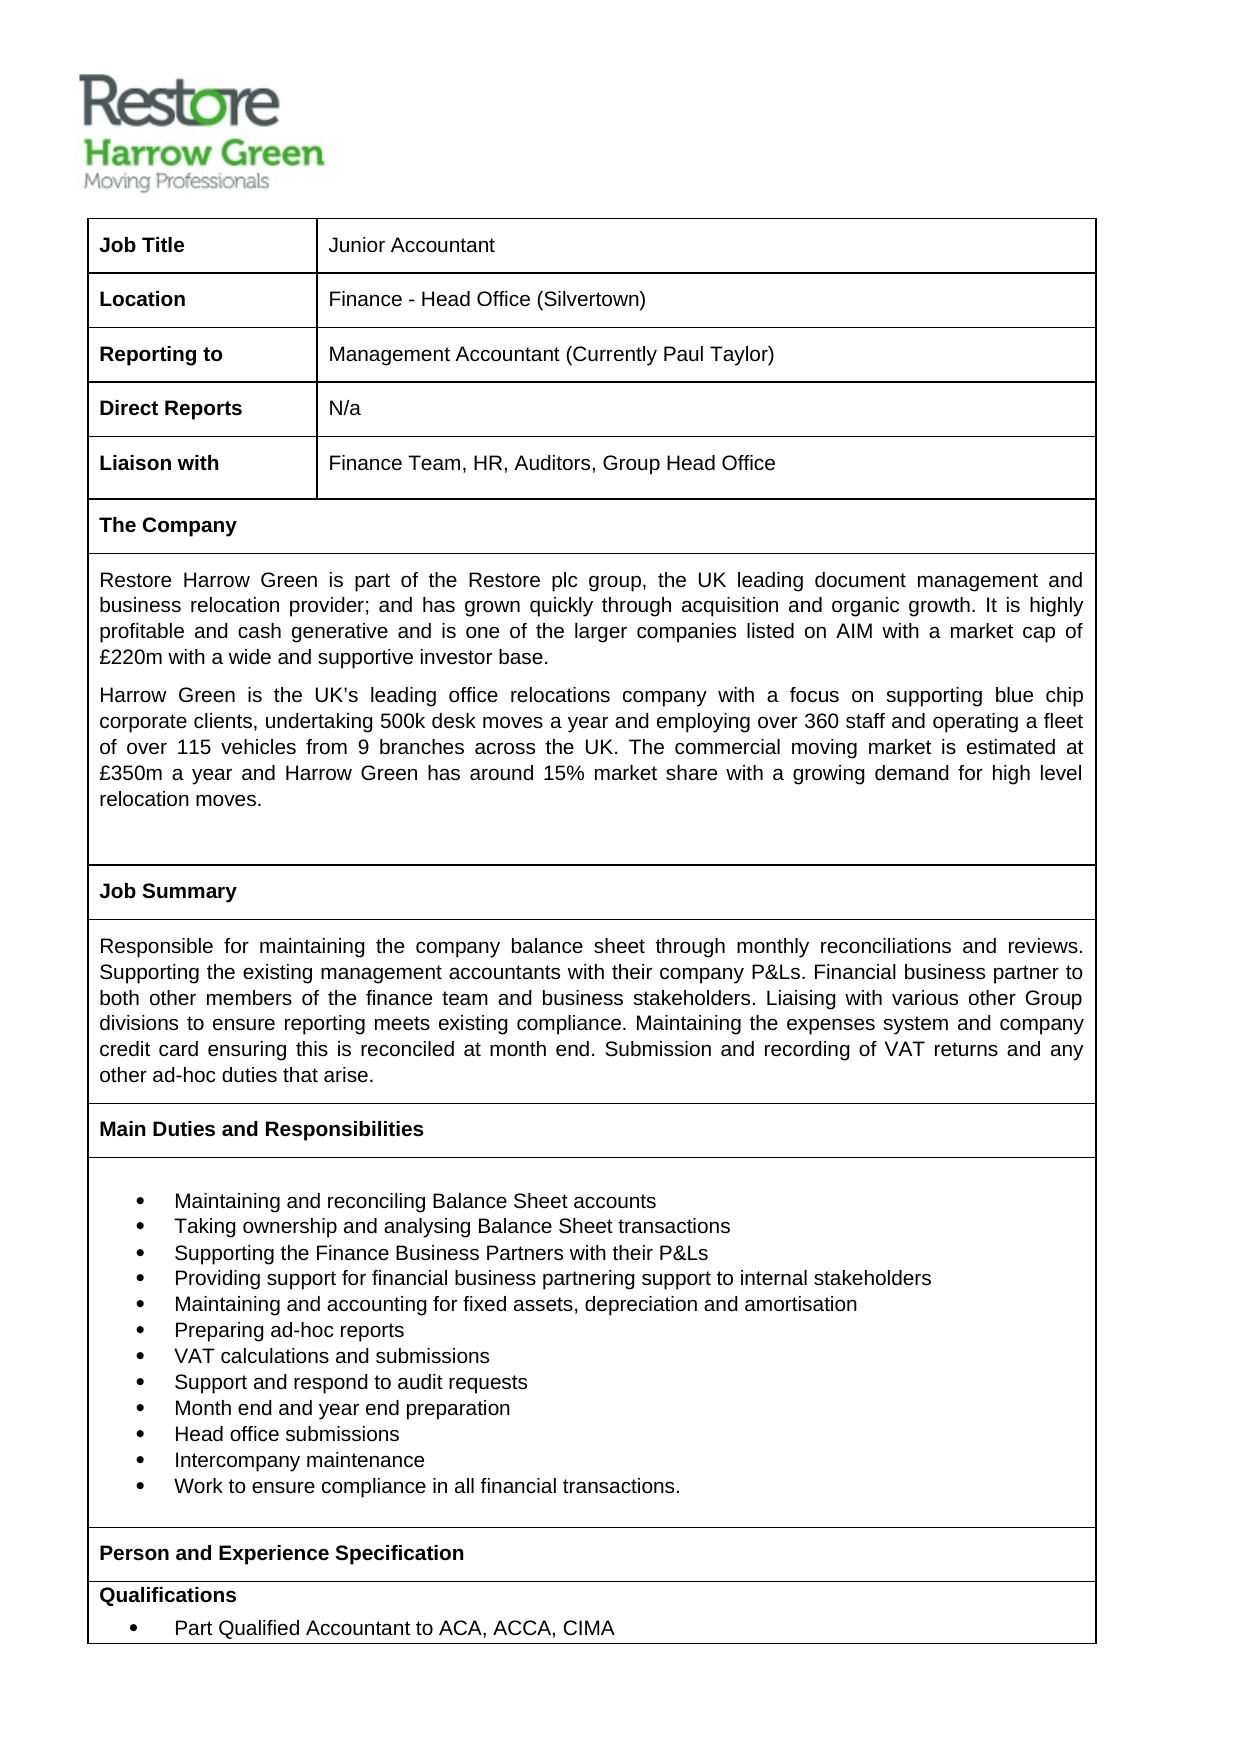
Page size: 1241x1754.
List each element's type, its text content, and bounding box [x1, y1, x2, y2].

table_cell Main Duties and Responsibilities [89, 1104, 1095, 1157]
table_header Junior Accountant [318, 219, 1095, 272]
table_cell The Company [89, 500, 1095, 553]
table_cell Person and Experience Specification [89, 1528, 1095, 1581]
table_cell Responsible for maintaining the company balance sheet through monthly reconciliations and reviews. Supporting the existing management accountants with their company P&Ls. Financial business partner to both other members of the finance team and business stakeholders. Liaising with various other Group divisions to ensure reporting meets existing compliance. Maintaining the expenses system and company credit card ensuring this is reconciled at month end. Submission and recording of VAT returns and any other ad-hoc duties that arise. [89, 920, 1095, 1102]
table_cell Direct Reports [89, 383, 316, 436]
table_cell Reporting to [89, 328, 316, 381]
table_cell Liaison with [89, 437, 316, 498]
table_cell Job Summary [89, 866, 1095, 919]
table_cell Finance - Head Office (Silvertown) [318, 274, 1095, 327]
table_cell N/a [318, 383, 1095, 436]
table_cell Maintaining and reconciling Balance Sheet accounts Taking ownership and analysing Balance Sheet transactions Supporting the Finance Business Partners with their P&Ls Providing support for financial business partnering support to internal stakeholders Maintaining and accounting for fixed assets, depreciation and amortisation Preparing ad-hoc reports VAT calculations and submissions Support and respond to audit requests Month end and year end preparation Head office submissions Intercompany maintenance Work to ensure compliance in all financial transactions. [89, 1158, 1095, 1526]
table_cell Finance Team, HR, Auditors, Group Head Office [318, 437, 1095, 498]
table_cell Management Accountant (Currently Paul Taylor) [318, 328, 1095, 381]
table_cell Restore Harrow Green is part of the Restore plc group, the UK leading document management and business relocation provider; and has grown quickly through acquisition and organic growth. It is highly profitable and cash generative and is one of the larger companies listed on AIM with a market cap of £220m with a wide and supportive investor base. Harrow Green is the UK’s leading office relocations company with a focus on supporting blue chip corporate clients, undertaking 500k desk moves a year and employing over 360 staff and operating a fleet of over 115 vehicles from 9 branches across the UK. The commercial moving market is estimated at £350m a year and Harrow Green has around 15% market share with a growing demand for high level relocation moves. [89, 554, 1095, 864]
table_header Job Title [89, 219, 316, 272]
table_cell Location [89, 274, 316, 327]
picture [75, 73, 330, 199]
